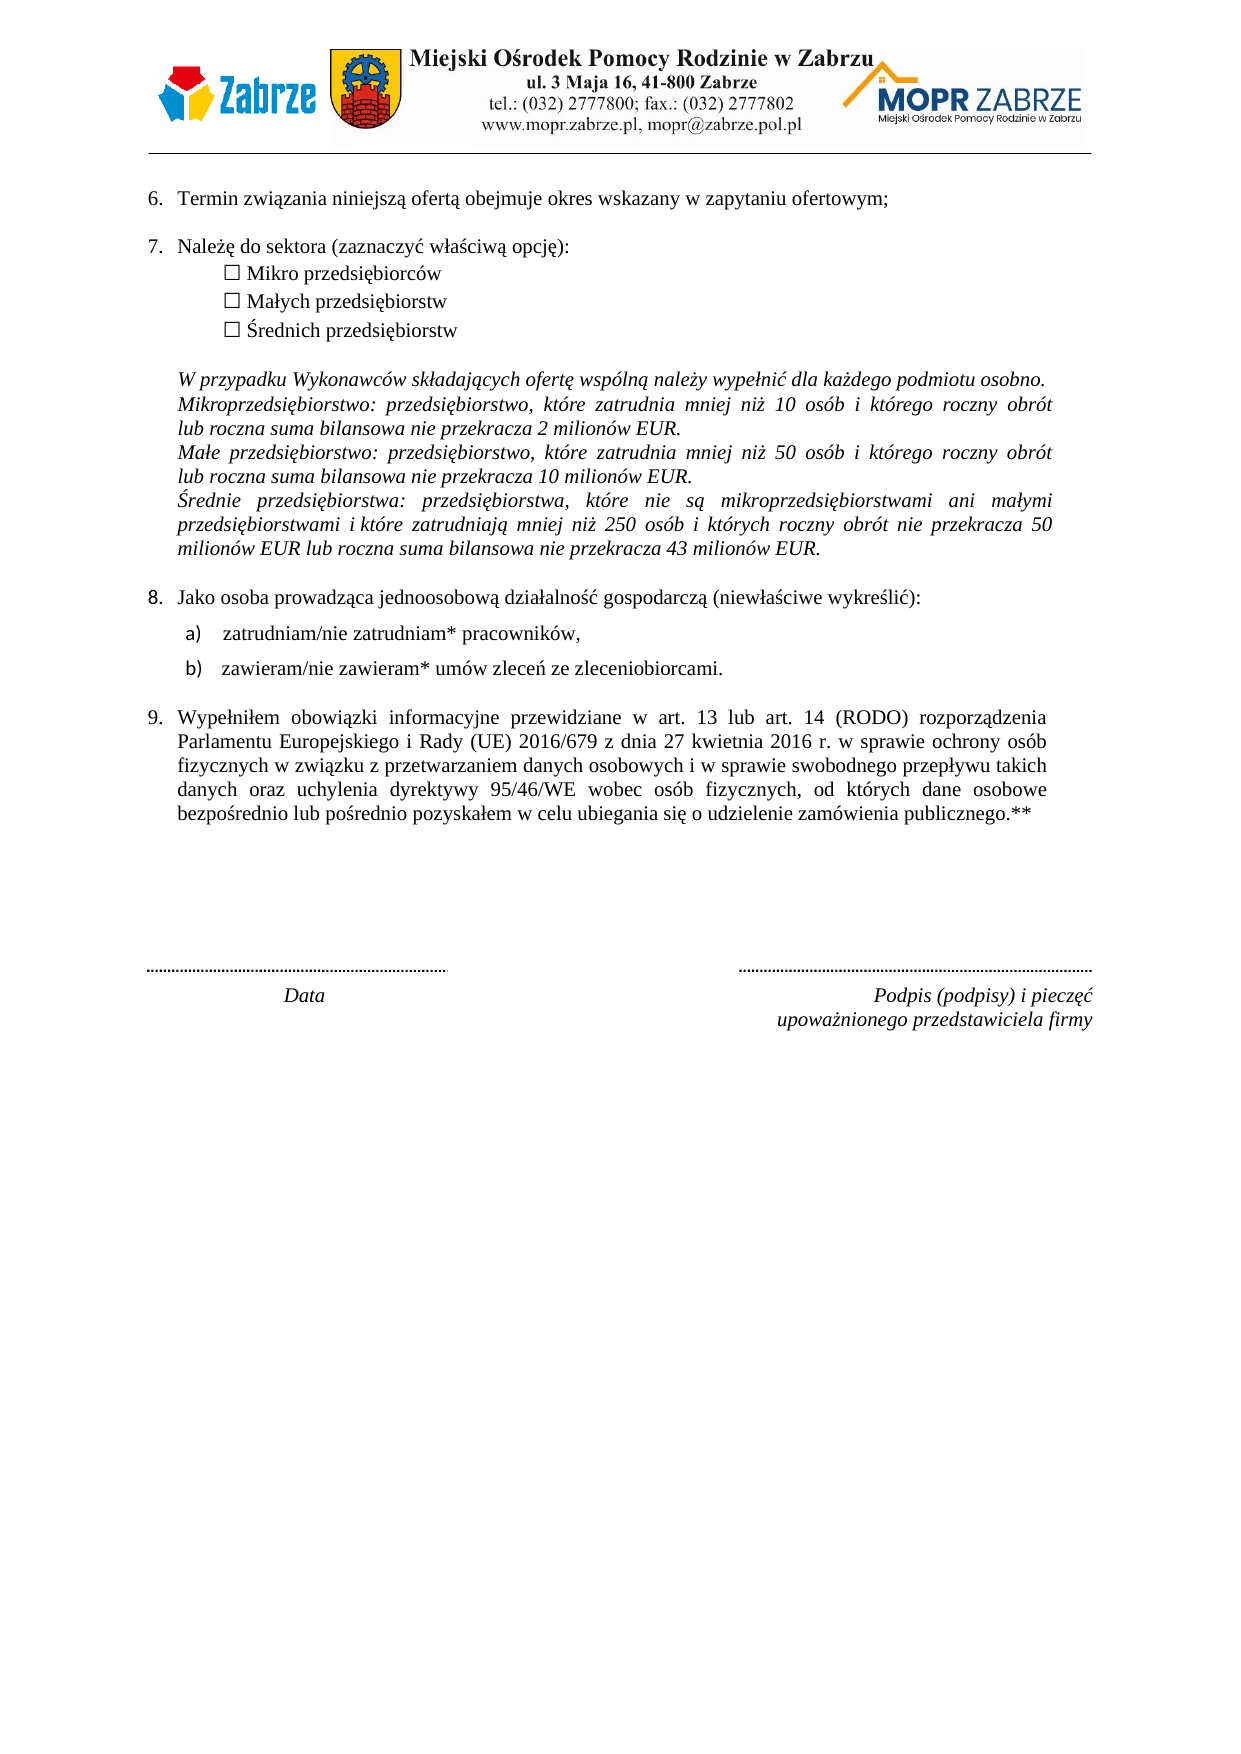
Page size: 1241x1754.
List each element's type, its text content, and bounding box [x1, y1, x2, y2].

text ☐ Średnich przedsiębiorstw [223, 315, 1048, 343]
text W przypadku Wykonawców składających ofertę wspólną należy wypełnić dla każdego podmiotu osobno. [177, 367, 1054, 391]
list Jako osoba prowadząca jednoosobową działalność gospodarczą (niewłaściwe wykreślić): [148, 584, 1048, 609]
text ☐ Małych przedsiębiorstw [223, 286, 1048, 315]
text Średnie przedsiębiorstwa: przedsiębiorstwa, które nie są mikroprzedsiębiorstwami ani małymi przedsiębiorstwami i które zatrudniają mniej niż 250 osób i których roczny obrót nie przekracza 50 milionów EUR lub roczna suma bilansowa nie przekracza 43 milionów EUR. [177, 488, 1054, 560]
text Mikroprzedsiębiorstwo: przedsiębiorstwo, które zatrudnia mniej niż 10 osób i którego roczny obrót lub roczna suma bilansowa nie przekracza 2 milionów EUR. [177, 391, 1054, 439]
list Termin związania niniejszą ofertą obejmuje okres wskazany w zapytaniu ofertowym; [148, 186, 1048, 210]
list zatrudniam/nie zatrudniam* pracowników, [185, 620, 1048, 645]
list Należę do sektora (zaznaczyć właściwą opcję): [148, 234, 1093, 258]
picture [147, 44, 1093, 158]
list zawieram/nie zawieram* umów zleceń ze zleceniobiorcami. [185, 656, 1048, 681]
text Małe przedsiębiorstwo: przedsiębiorstwo, które zatrudnia mniej niż 50 osób i którego roczny obrót lub roczna suma bilansowa nie przekracza 10 milionów EUR. [177, 439, 1054, 488]
text Data Podpis (podpisy) i pieczęć upoważnionego przedstawiciela firmy [148, 983, 1093, 1031]
list Wypełniłem obowiązki informacyjne przewidziane w art. 13 lub art. 14 (RODO) rozporządzenia Parlamentu Europejskiego i Rady (UE) 2016/679 z dnia 27 kwietnia 2016 r. w sprawie ochrony osób fizycznych w związku z przetwarzaniem danych osobowych i w sprawie swobodnego przepływu takich danych oraz uchylenia dyrektywy 95/46/WE wobec osób fizycznych, od których dane osobowe bezpośrednio lub pośrednio pozyskałem w celu ubiegania się o udzielenie zamówienia publicznego.** [148, 705, 1048, 825]
text ☐ Mikro przedsiębiorców [223, 258, 1048, 286]
